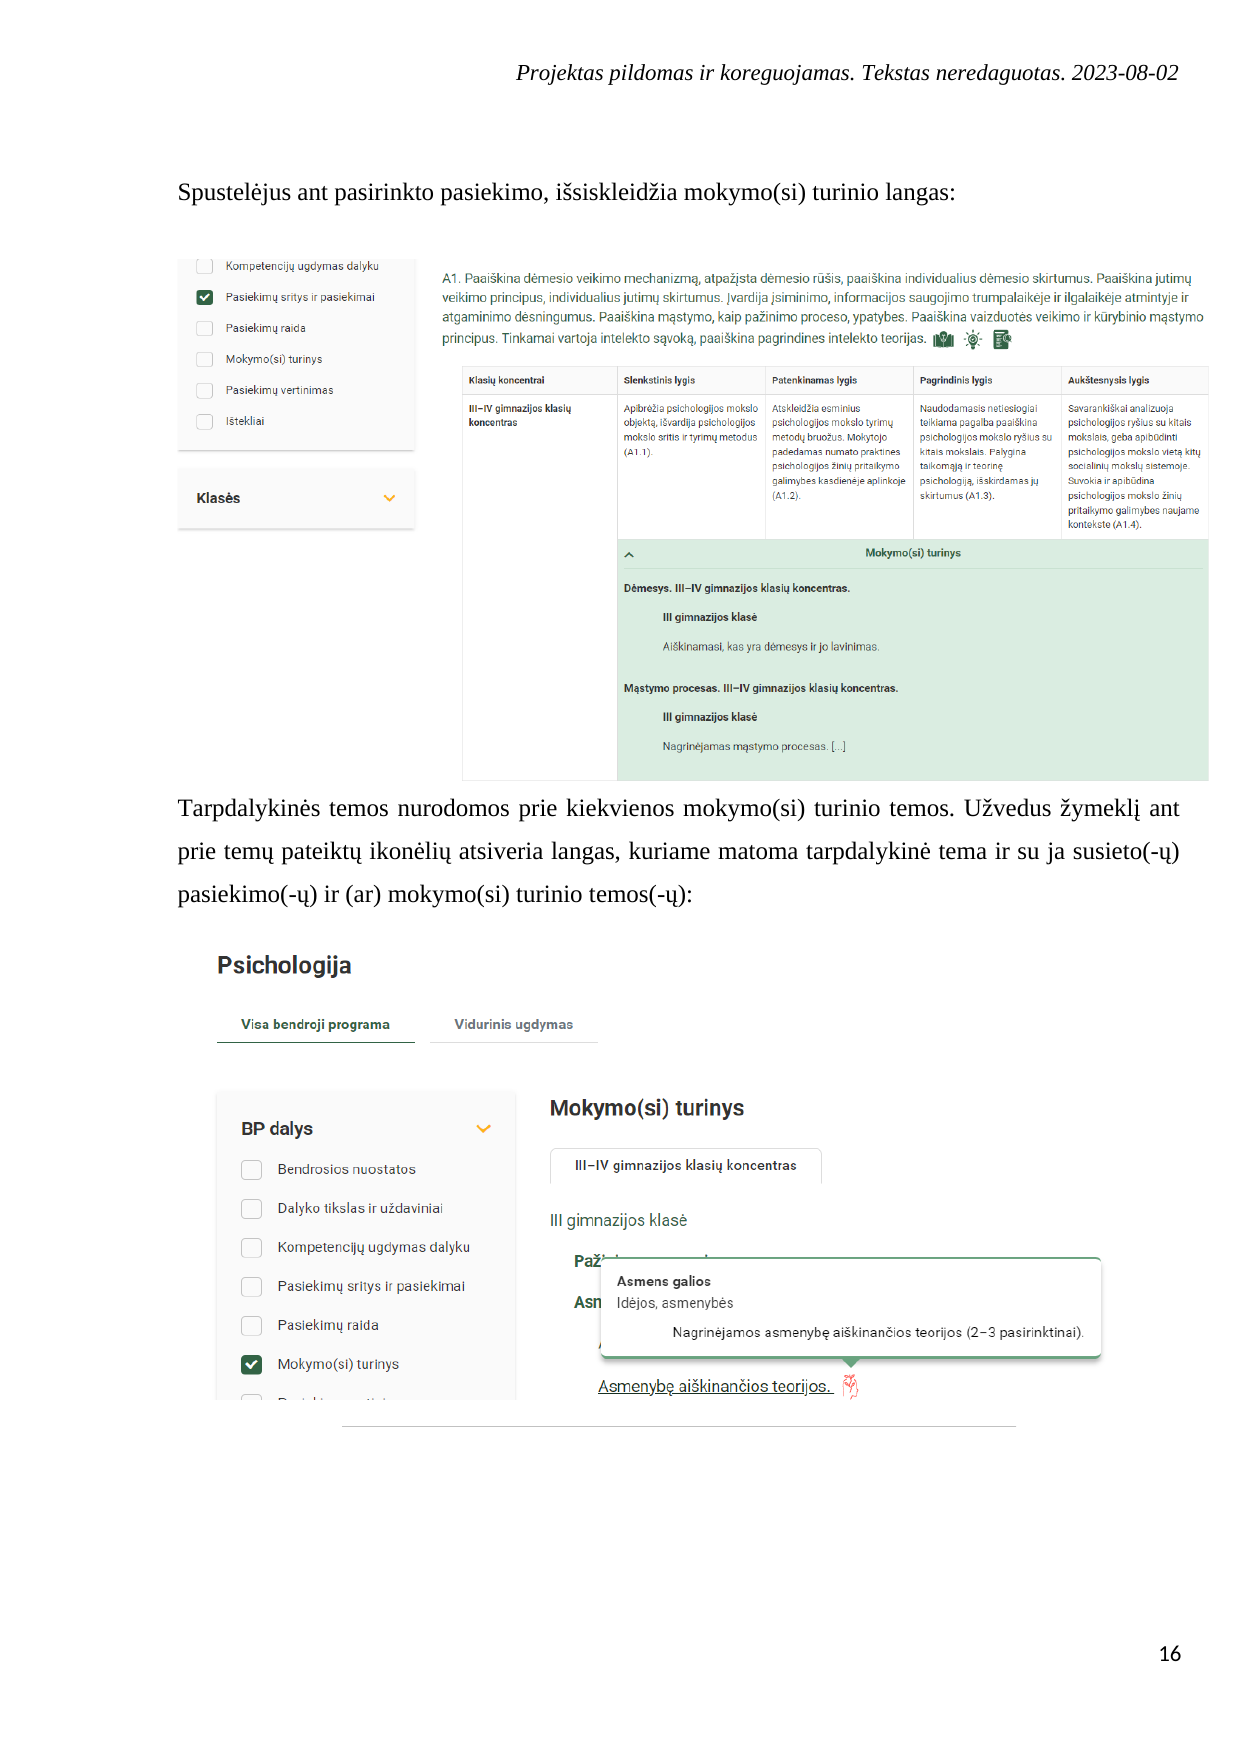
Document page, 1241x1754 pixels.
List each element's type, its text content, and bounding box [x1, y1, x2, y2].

text Tarpdalykinės temos nurodomos prie kiekvienos mokymo(si) turinio temos. Užvedus žymeklį ant prie temų pateiktų ikonėlių atsiveria langas, kuriame matoma tarpdalykinė tema ir su ja susieto(-ų) pasiekimo(-ų) ir (ar) mokymo(si) turinio temos(-ų): [177, 793, 1181, 908]
picture [177, 259, 1209, 781]
picture [177, 935, 1241, 1400]
text Spustelėjus ant pasirinkto pasiekimo, išsiskleidžia mokymo(si) turinio langas: [177, 177, 1181, 206]
